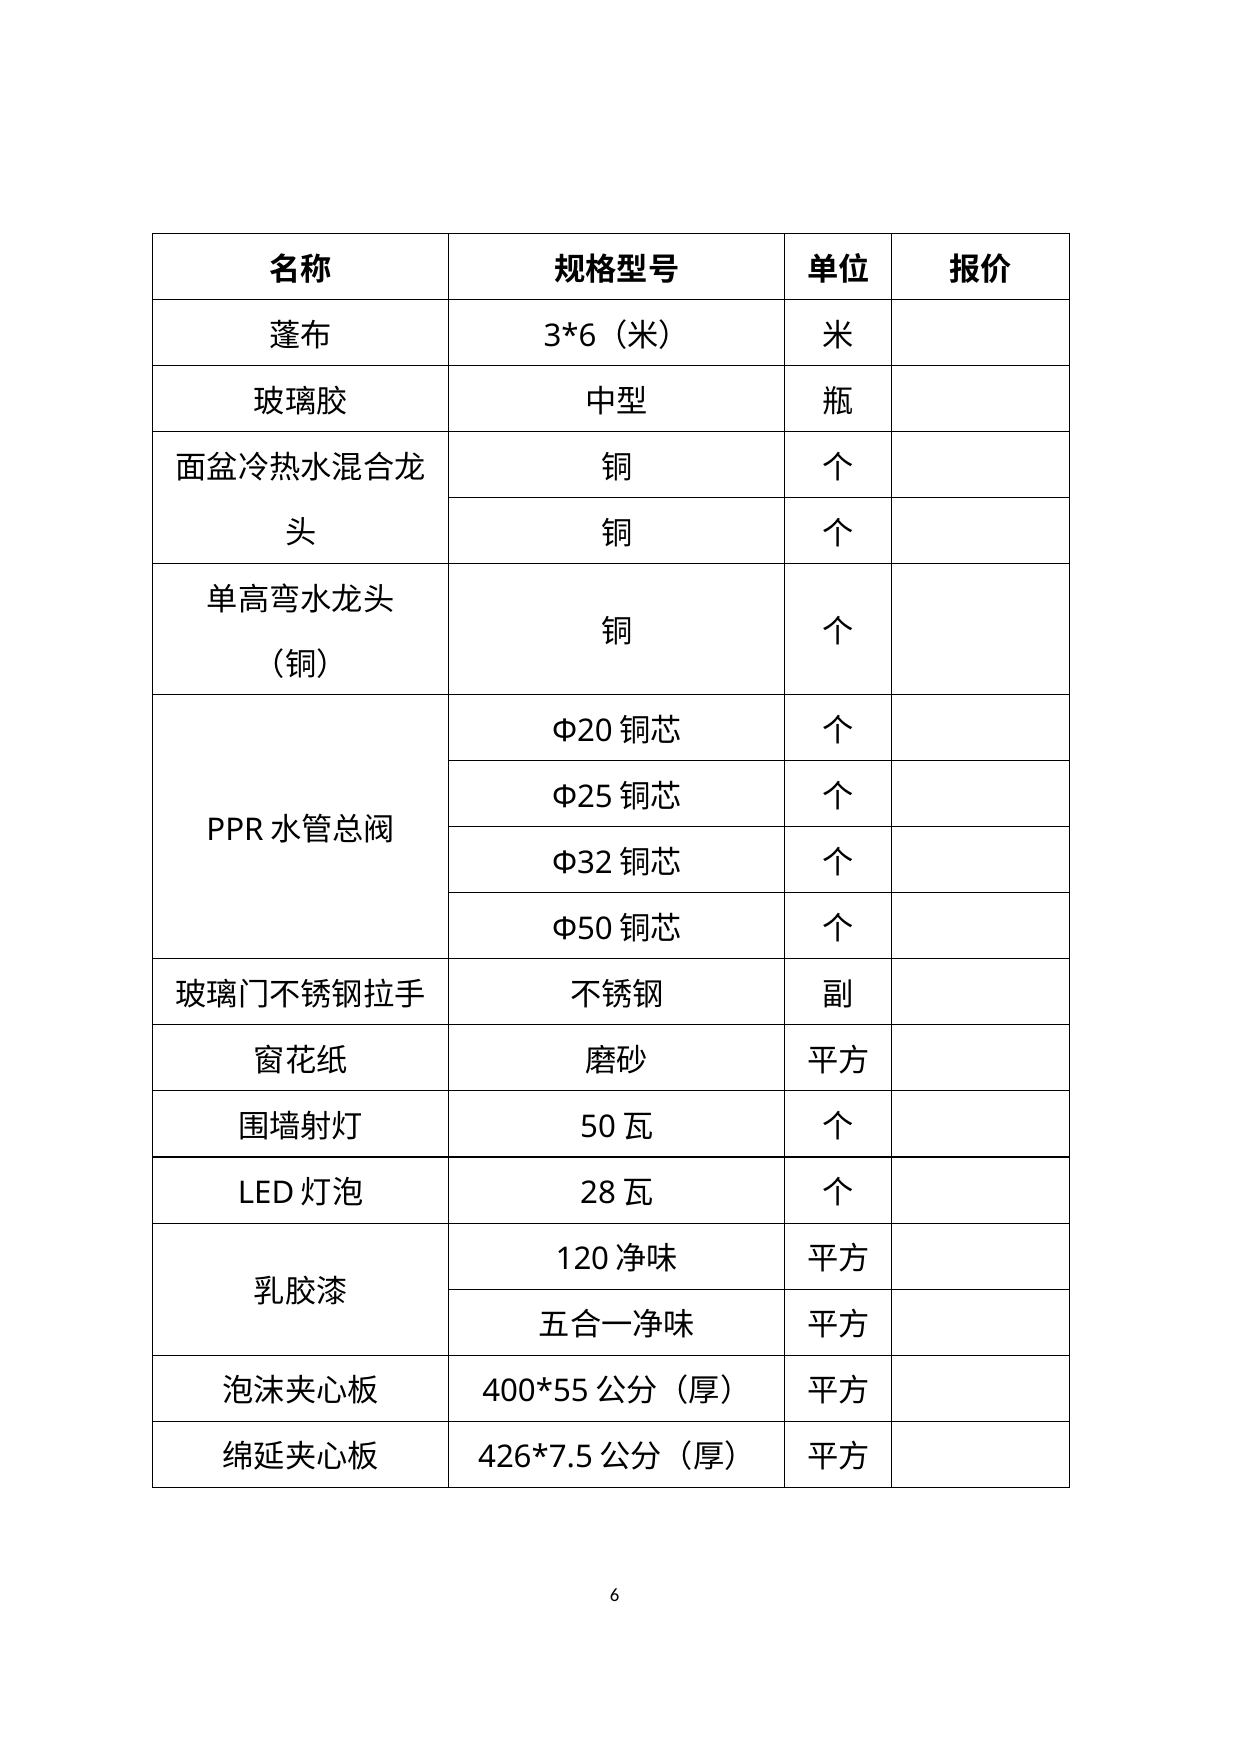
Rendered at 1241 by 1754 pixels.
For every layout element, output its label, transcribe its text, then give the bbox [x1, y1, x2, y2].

table_header 报价 [892, 234, 1069, 299]
table_cell [892, 959, 1069, 1024]
table_cell [892, 827, 1069, 892]
table_cell 个 [785, 498, 891, 563]
table_cell 平方 [785, 1290, 891, 1354]
table_cell 玻璃胶 [153, 366, 448, 431]
table_cell [892, 761, 1069, 826]
table_cell 中型 [449, 366, 784, 431]
table_cell 个 [785, 1158, 891, 1222]
table_cell [892, 564, 1069, 694]
table_cell 平方 [785, 1356, 891, 1421]
table_cell 个 [785, 761, 891, 826]
table_cell 平方 [785, 1224, 891, 1288]
table_cell [892, 1224, 1069, 1288]
table_cell 个 [785, 1091, 891, 1156]
table_cell [892, 1025, 1069, 1090]
table_cell 不锈钢 [449, 959, 784, 1024]
table_cell [892, 893, 1069, 958]
table_cell 50瓦 [449, 1091, 784, 1156]
table_cell Ф20铜芯 [449, 695, 784, 760]
table_cell 绵延夹心板 [153, 1422, 448, 1487]
table_cell 28瓦 [449, 1158, 784, 1222]
table_cell PPR水管总阀 [153, 695, 448, 958]
table_cell 五合一净味 [449, 1290, 784, 1354]
table_cell 铜 [449, 432, 784, 497]
table_cell 个 [785, 827, 891, 892]
table_cell 3*6（米） [449, 300, 784, 365]
table_cell 乳胶漆 [153, 1224, 448, 1354]
table_cell 副 [785, 959, 891, 1024]
table_cell [892, 1290, 1069, 1354]
table_cell 个 [785, 564, 891, 694]
table_cell [892, 366, 1069, 431]
table_cell Ф25铜芯 [449, 761, 784, 826]
table_cell [892, 498, 1069, 563]
table_cell Ф32铜芯 [449, 827, 784, 892]
table_cell 单高弯水龙头（铜） [153, 564, 448, 694]
table_cell [892, 695, 1069, 760]
table_cell Ф50铜芯 [449, 893, 784, 958]
table_cell 窗花纸 [153, 1025, 448, 1090]
table_header 规格型号 [449, 234, 784, 299]
table_cell 个 [785, 432, 891, 497]
table_cell 蓬布 [153, 300, 448, 365]
table_cell 米 [785, 300, 891, 365]
table_cell 个 [785, 695, 891, 760]
table_cell 平方 [785, 1422, 891, 1487]
table_cell [892, 1158, 1069, 1222]
table_cell 面盆冷热水混合龙头 [153, 432, 448, 563]
table_cell [892, 300, 1069, 365]
table_cell [892, 1091, 1069, 1156]
table_cell 玻璃门不锈钢拉手 [153, 959, 448, 1024]
table_cell 平方 [785, 1025, 891, 1090]
table_cell [892, 1356, 1069, 1421]
table_header 单位 [785, 234, 891, 299]
table_cell 围墙射灯 [153, 1091, 448, 1156]
table_cell 个 [785, 893, 891, 958]
table_header 名称 [153, 234, 448, 299]
table_cell [892, 432, 1069, 497]
table_cell 铜 [449, 564, 784, 694]
table_cell 400*55公分（厚） [449, 1356, 784, 1421]
table_cell 泡沫夹心板 [153, 1356, 448, 1421]
table_cell LED灯泡 [153, 1158, 448, 1222]
table_cell 瓶 [785, 366, 891, 431]
table_cell 426*7.5公分（厚） [449, 1422, 784, 1487]
table_cell 铜 [449, 498, 784, 563]
table_cell [892, 1422, 1069, 1487]
table_cell 磨砂 [449, 1025, 784, 1090]
table_cell 120净味 [449, 1224, 784, 1288]
